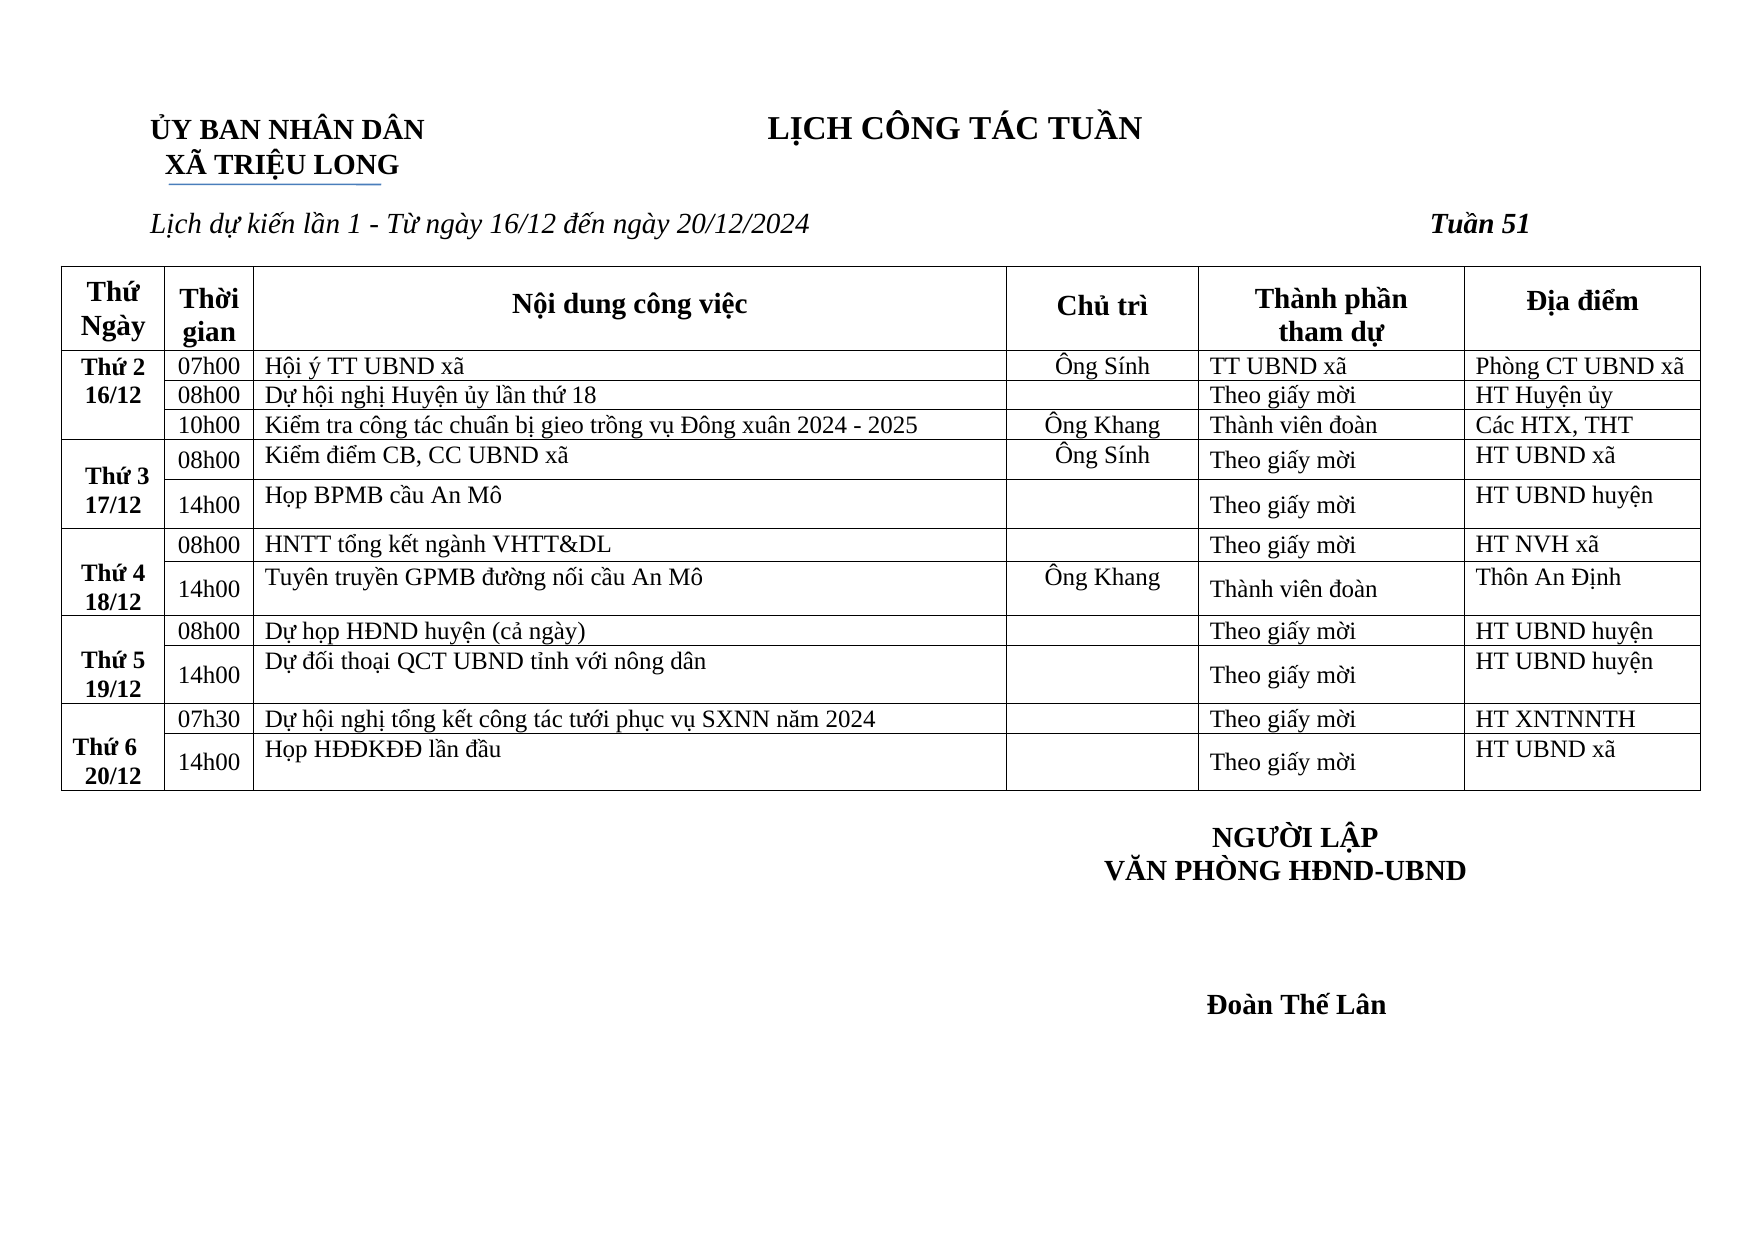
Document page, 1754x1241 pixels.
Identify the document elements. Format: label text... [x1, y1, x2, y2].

table_cell Thứ 6 20/12 [62, 704, 164, 790]
table_cell Thành viên đoàn [1199, 410, 1464, 439]
table_cell HT UBND huyện [1465, 646, 1700, 703]
table_cell 14h00 [165, 480, 253, 528]
table_cell Dự đối thoại QCT UBND tỉnh với nông dân [254, 646, 1006, 703]
table_cell HT NVH xã [1465, 529, 1700, 561]
table_cell Ông Sính [1007, 351, 1198, 379]
table_cell HT UBND huyện [1465, 480, 1700, 528]
table_header Thời gian [165, 267, 253, 350]
table_header Thứ Ngày [62, 267, 164, 350]
table_cell Thôn An Định [1465, 562, 1700, 615]
table_cell Theo giấy mời [1199, 704, 1464, 733]
table_header Thành phần tham dự [1199, 267, 1464, 350]
table_cell Tuyên truyền GPMB đường nối cầu An Mô [254, 562, 1006, 615]
table_cell Thứ 2 16/12 [62, 351, 164, 439]
table_cell 08h00 [165, 529, 253, 561]
table_cell HT UBND xã [1465, 440, 1700, 479]
table_cell 08h00 [165, 440, 253, 479]
table_cell HT Huyện ủy [1465, 381, 1700, 409]
table_cell Ông Sính [1007, 440, 1198, 479]
table_cell 10h00 [165, 410, 253, 439]
table_cell Thành viên đoàn [1199, 562, 1464, 615]
table_cell HT XNTNNTH [1465, 704, 1700, 733]
table_cell 14h00 [165, 562, 253, 615]
table_cell [1007, 381, 1198, 409]
table_cell Dự hội nghị tổng kết công tác tưới phục vụ SXNN năm 2024 [254, 704, 1006, 733]
table_cell [1007, 704, 1198, 733]
text Lịch dự kiến lần 1 - Từ ngày 16/12 đến ngày 20/12/2024 Tuần 51 [150, 206, 1604, 240]
table_cell HT UBND xã [1465, 734, 1700, 790]
table_cell [1007, 734, 1198, 790]
table_cell Kiểm điểm CB, CC UBND xã [254, 440, 1006, 479]
text VĂN PHÒNG HĐND-UBND [150, 853, 1604, 887]
table_cell [1007, 480, 1198, 528]
table_header Địa điểm [1465, 267, 1700, 350]
table_cell Ông Khang [1007, 410, 1198, 439]
table_cell Họp HĐĐKĐĐ lần đầu [254, 734, 1006, 790]
table_cell Phòng CT UBND xã [1465, 351, 1700, 379]
table_cell Theo giấy mời [1199, 381, 1464, 409]
table_cell Kiểm tra công tác chuẩn bị gieo trồng vụ Đông xuân 2024 - 2025 [254, 410, 1006, 439]
table_cell 14h00 [165, 734, 253, 790]
table_cell Dự hội nghị Huyện ủy lần thứ 18 [254, 381, 1006, 409]
table_cell Họp BPMB cầu An Mô [254, 480, 1006, 528]
table_cell Thứ 3 17/12 [62, 440, 164, 528]
text XÃ TRIỆU LONG [150, 147, 1604, 180]
table_cell Theo giấy mời [1199, 529, 1464, 561]
table_cell Các HTX, THT [1465, 410, 1700, 439]
table_cell Theo giấy mời [1199, 440, 1464, 479]
table_cell 14h00 [165, 646, 253, 703]
table_cell TT UBND xã [1199, 351, 1464, 379]
table_header Chủ trì [1007, 267, 1198, 350]
table_cell Theo giấy mời [1199, 480, 1464, 528]
table_cell 08h00 [165, 616, 253, 645]
table_cell Theo giấy mời [1199, 734, 1464, 790]
table_cell [1007, 646, 1198, 703]
table_cell Ông Khang [1007, 562, 1198, 615]
table_cell 08h00 [165, 381, 253, 409]
table_cell [1007, 616, 1198, 645]
table_cell HT UBND huyện [1465, 616, 1700, 645]
text ỦY BAN NHÂN DÂN LỊCH CÔNG TÁC TUẦN [150, 108, 1604, 147]
text Đoàn Thế Lân [150, 987, 1604, 1021]
table_cell [1007, 529, 1198, 561]
table_cell Theo giấy mời [1199, 616, 1464, 645]
text NGƯỜI LẬP [525, 820, 1604, 853]
table_cell Thứ 4 18/12 [62, 529, 164, 615]
table_cell Hội ý TT UBND xã [254, 351, 1006, 379]
table_cell 07h00 [165, 351, 253, 379]
table_cell 07h30 [165, 704, 253, 733]
table_header Nội dung công việc [254, 267, 1006, 350]
table_cell Dự họp HĐND huyện (cả ngày) [254, 616, 1006, 645]
table_cell HNTT tổng kết ngành VHTT&DL [254, 529, 1006, 561]
table_cell Theo giấy mời [1199, 646, 1464, 703]
table_cell Thứ 5 19/12 [62, 616, 164, 703]
